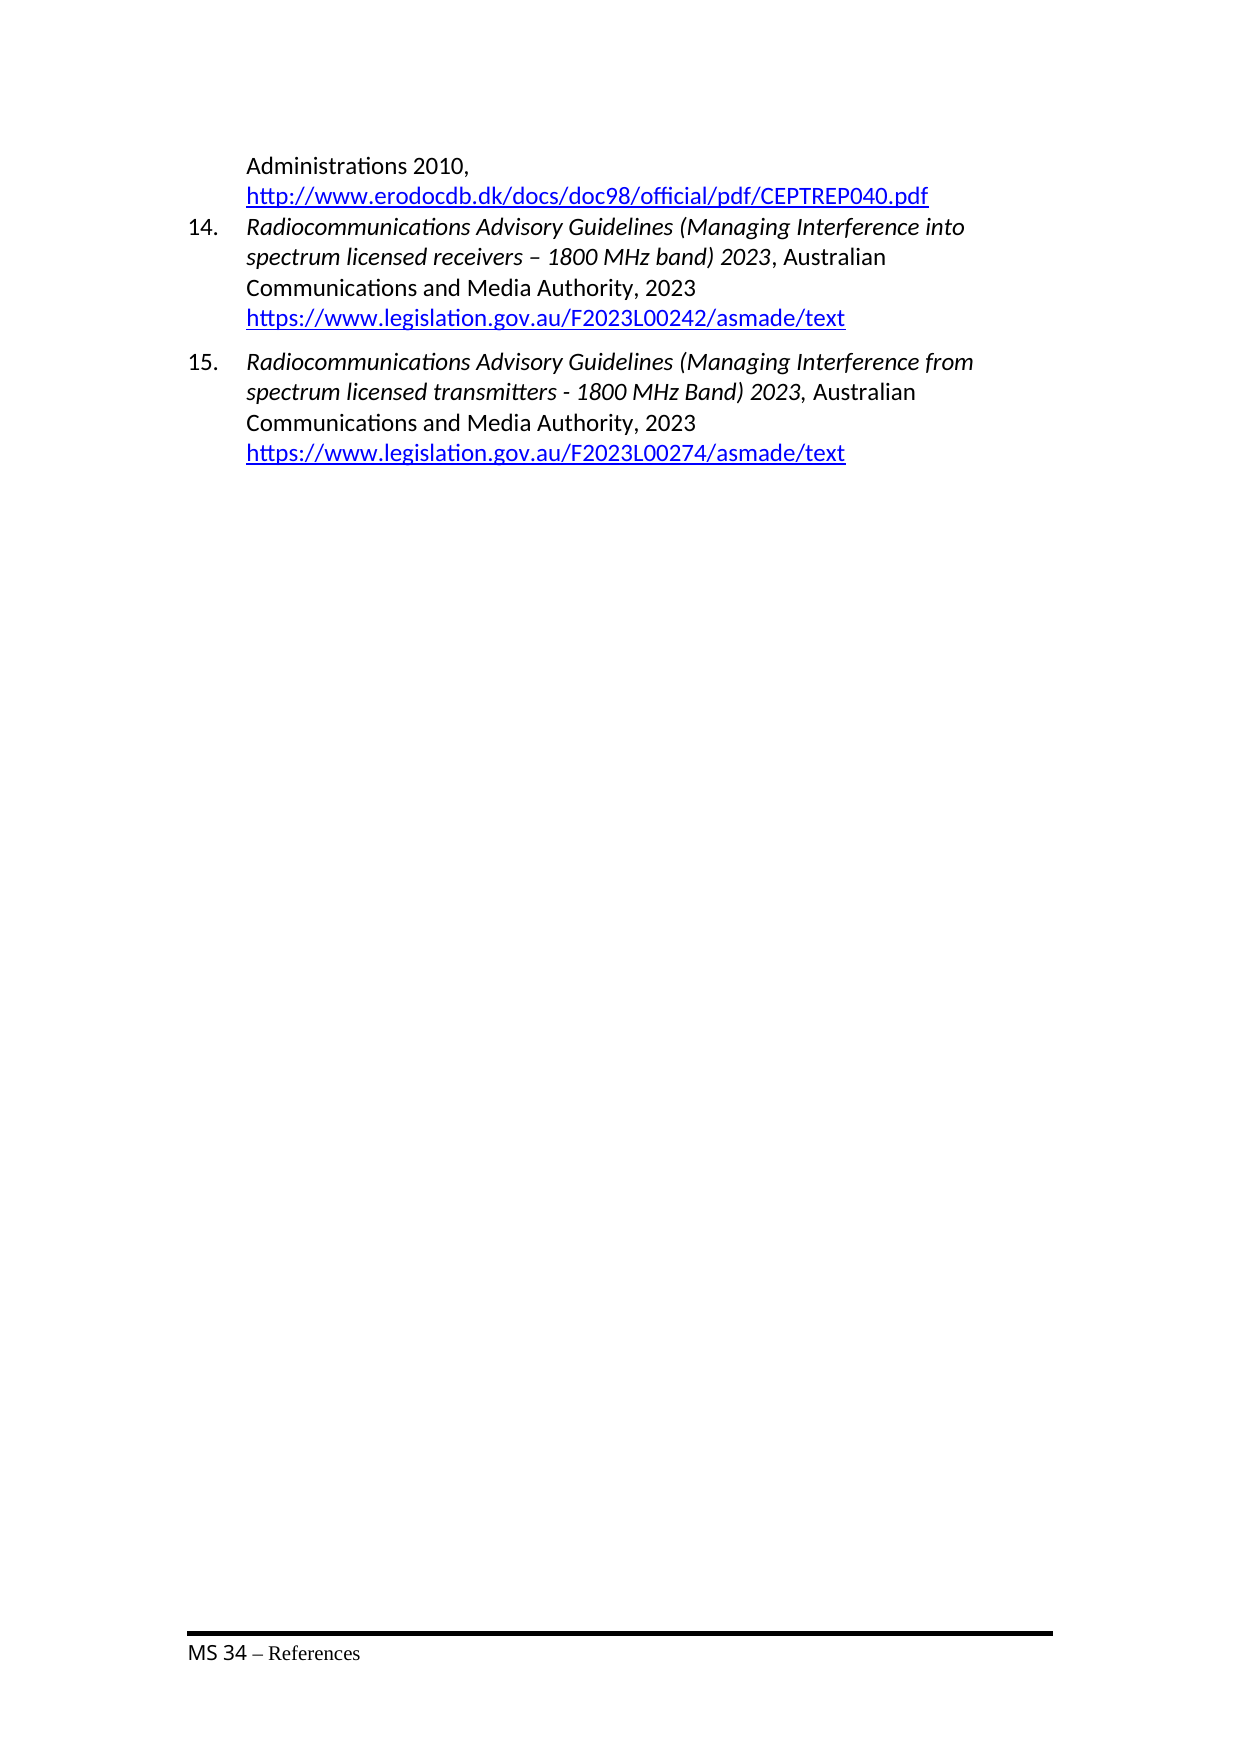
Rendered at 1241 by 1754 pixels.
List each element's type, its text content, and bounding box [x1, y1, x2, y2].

list Radiocommunications Advisory Guidelines (Managing Interference into spectrum licensed receivers – 1800 MHz band) 2023, Australian Communications and Media Authority, 2023 https://www.legislation.gov.au/F2023L00242/asmade/text [187, 211, 1053, 333]
list Radiocommunications Advisory Guidelines (Managing Interference from spectrum licensed transmitters - 1800 MHz Band) 2023, Australian Communications and Media Authority, 2023 https://www.legislation.gov.au/F2023L00274/asmade/text [187, 346, 1053, 468]
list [187, 150, 1053, 211]
